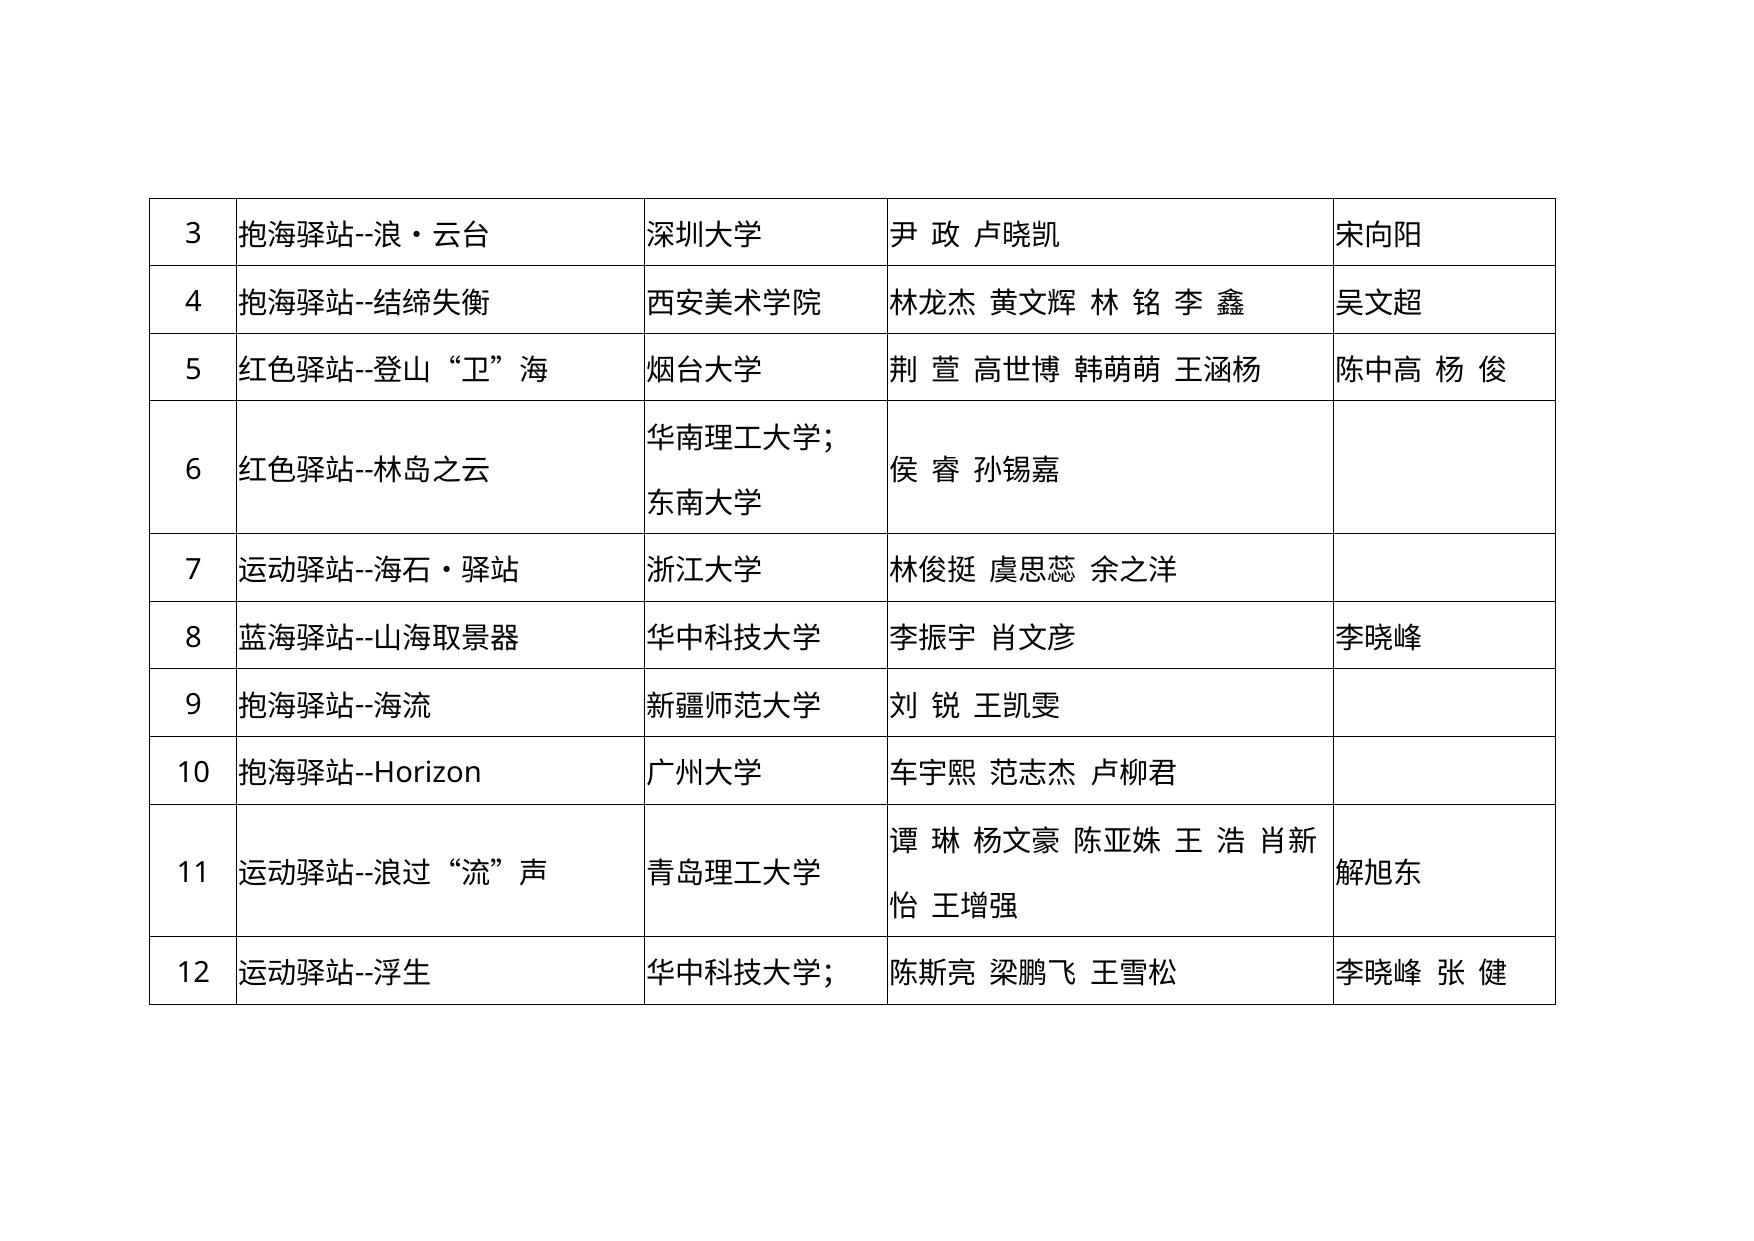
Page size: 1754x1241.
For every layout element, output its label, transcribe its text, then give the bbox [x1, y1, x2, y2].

table_cell 浙江大学 [645, 534, 887, 601]
table_cell 9 [150, 669, 236, 736]
table_cell [1334, 401, 1555, 533]
table_cell 谭 琳 杨文豪 陈亚姝 王 浩 肖新怡 王增强 [888, 805, 1333, 936]
table_cell 广州大学 [645, 737, 887, 803]
table_cell 西安美术学院 [645, 266, 887, 333]
table_cell 陈斯亮 梁鹏飞 王雪松 [888, 937, 1333, 1004]
table_cell [1334, 534, 1555, 601]
table_cell 刘 锐 王凯雯 [888, 669, 1333, 736]
table_cell 尹 政 卢晓凯 [888, 199, 1333, 265]
table_cell 解旭东 [1334, 805, 1555, 936]
table_cell 运动驿站--浮生 [237, 937, 644, 1004]
table_cell 青岛理工大学 [645, 805, 887, 936]
table_cell 7 [150, 534, 236, 601]
table_cell [1334, 669, 1555, 736]
table_cell 荆 萱 高世博 韩萌萌 王涵杨 [888, 334, 1333, 400]
table_cell 车宇熙 范志杰 卢柳君 [888, 737, 1333, 803]
table_cell 抱海驿站--Horizon [237, 737, 644, 803]
table_cell 蓝海驿站--山海取景器 [237, 602, 644, 668]
table_cell 红色驿站--林岛之云 [237, 401, 644, 533]
table_cell 华南理工大学； 东南大学 [645, 401, 887, 533]
table_cell 红色驿站--登山“卫”海 [237, 334, 644, 400]
table_cell 5 [150, 334, 236, 400]
table_cell 11 [150, 805, 236, 936]
table_cell 李晓峰 [1334, 602, 1555, 668]
table_cell 抱海驿站--海流 [237, 669, 644, 736]
table_cell 林龙杰 黄文辉 林 铭 李 鑫 [888, 266, 1333, 333]
table_cell 新疆师范大学 [645, 669, 887, 736]
table_cell 抱海驿站--浪•云台 [237, 199, 644, 265]
table_cell 李晓峰 张 健 [1334, 937, 1555, 1004]
table_cell 运动驿站--浪过“流”声 [237, 805, 644, 936]
table_cell 3 [150, 199, 236, 265]
table_cell 抱海驿站--结缔失衡 [237, 266, 644, 333]
table_cell 烟台大学 [645, 334, 887, 400]
table_cell 8 [150, 602, 236, 668]
table_cell 李振宇 肖文彦 [888, 602, 1333, 668]
table_cell 深圳大学 [645, 199, 887, 265]
table_cell 10 [150, 737, 236, 803]
table_cell 华中科技大学 [645, 602, 887, 668]
table_cell 陈中高 杨 俊 [1334, 334, 1555, 400]
table_cell 宋向阳 [1334, 199, 1555, 265]
table_cell 吴文超 [1334, 266, 1555, 333]
table_cell 12 [150, 937, 236, 1004]
table_cell 林俊挺 虞思蕊 余之洋 [888, 534, 1333, 601]
table_cell 运动驿站--海石•驿站 [237, 534, 644, 601]
table_cell 华中科技大学； 北京工业大学 [645, 937, 887, 1004]
table_cell 侯 睿 孙锡嘉 [888, 401, 1333, 533]
table_cell 6 [150, 401, 236, 533]
table_cell 4 [150, 266, 236, 333]
table_cell [1334, 737, 1555, 803]
